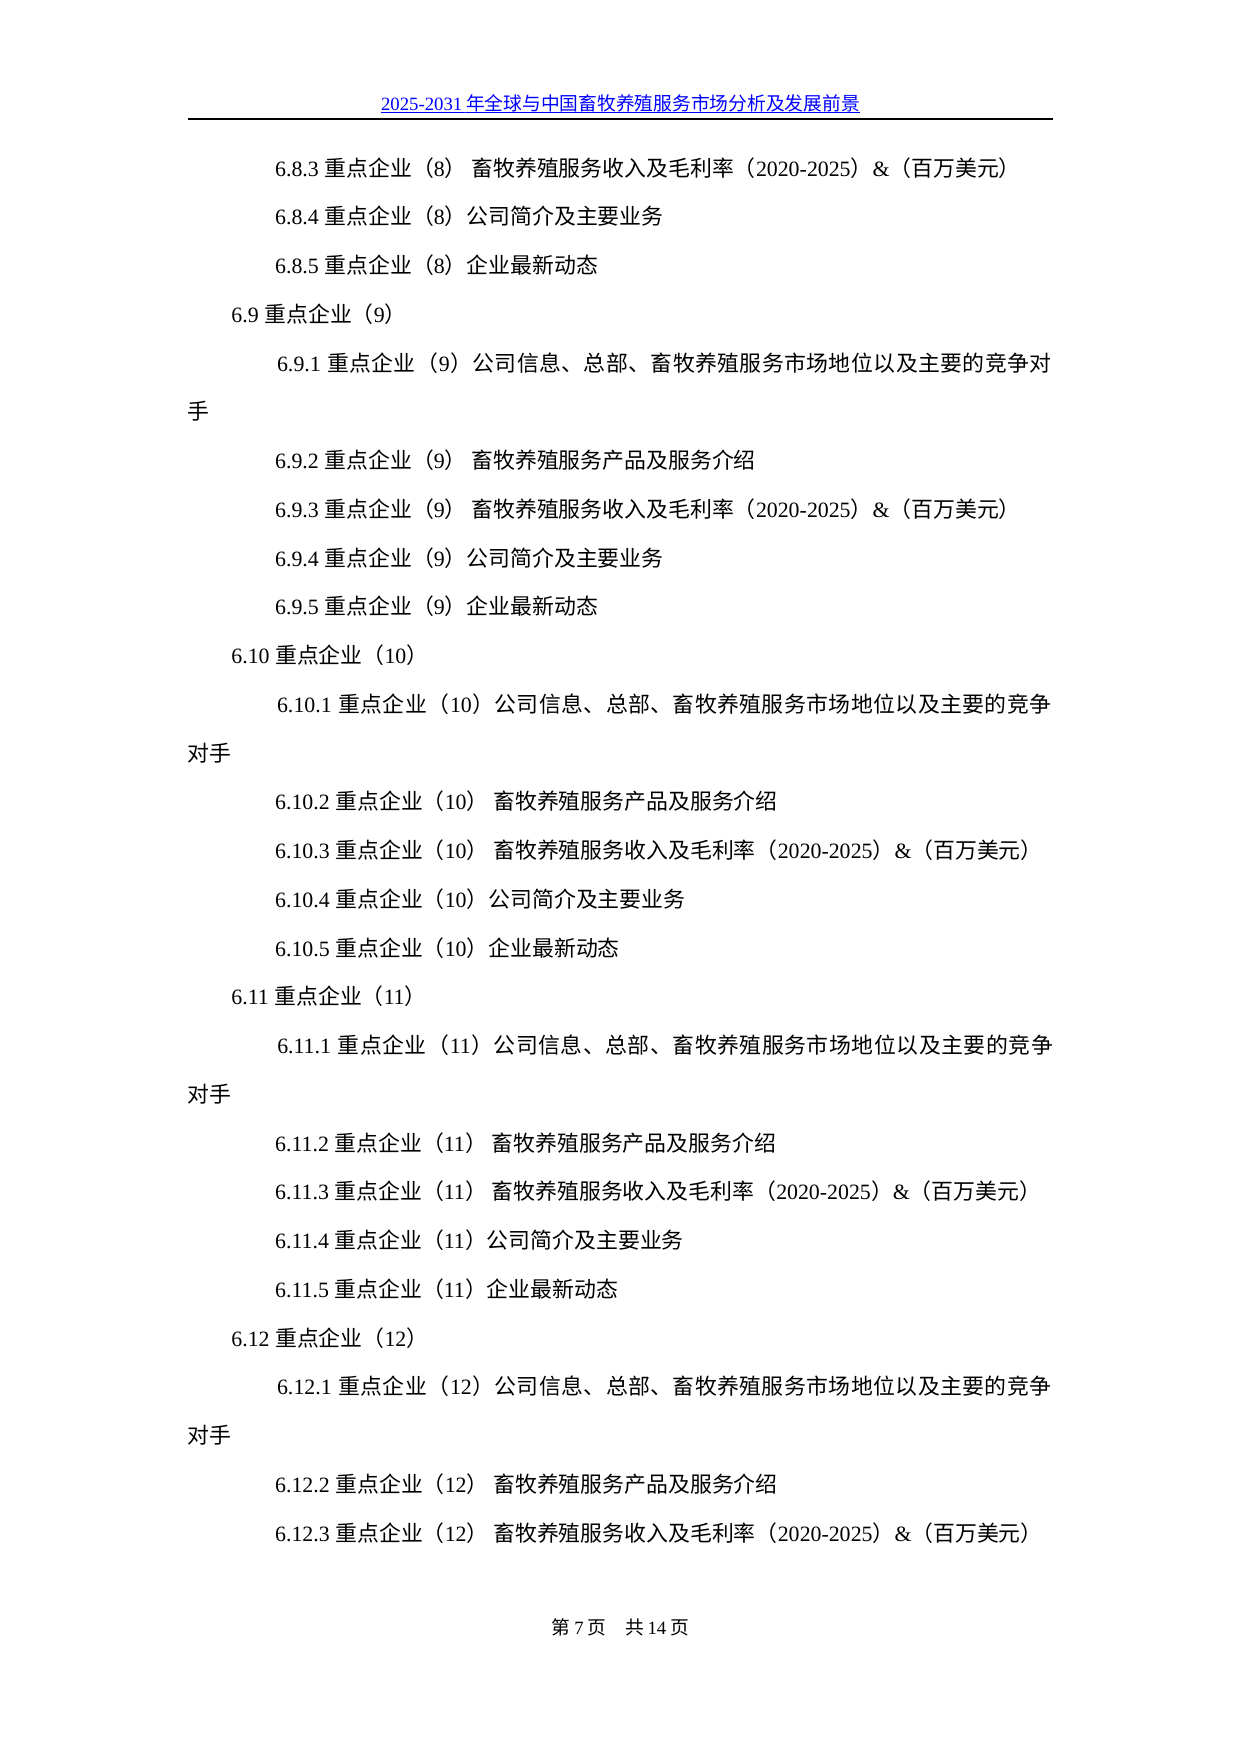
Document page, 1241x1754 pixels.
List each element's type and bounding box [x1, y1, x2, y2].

text [187, 150, 1053, 1548]
